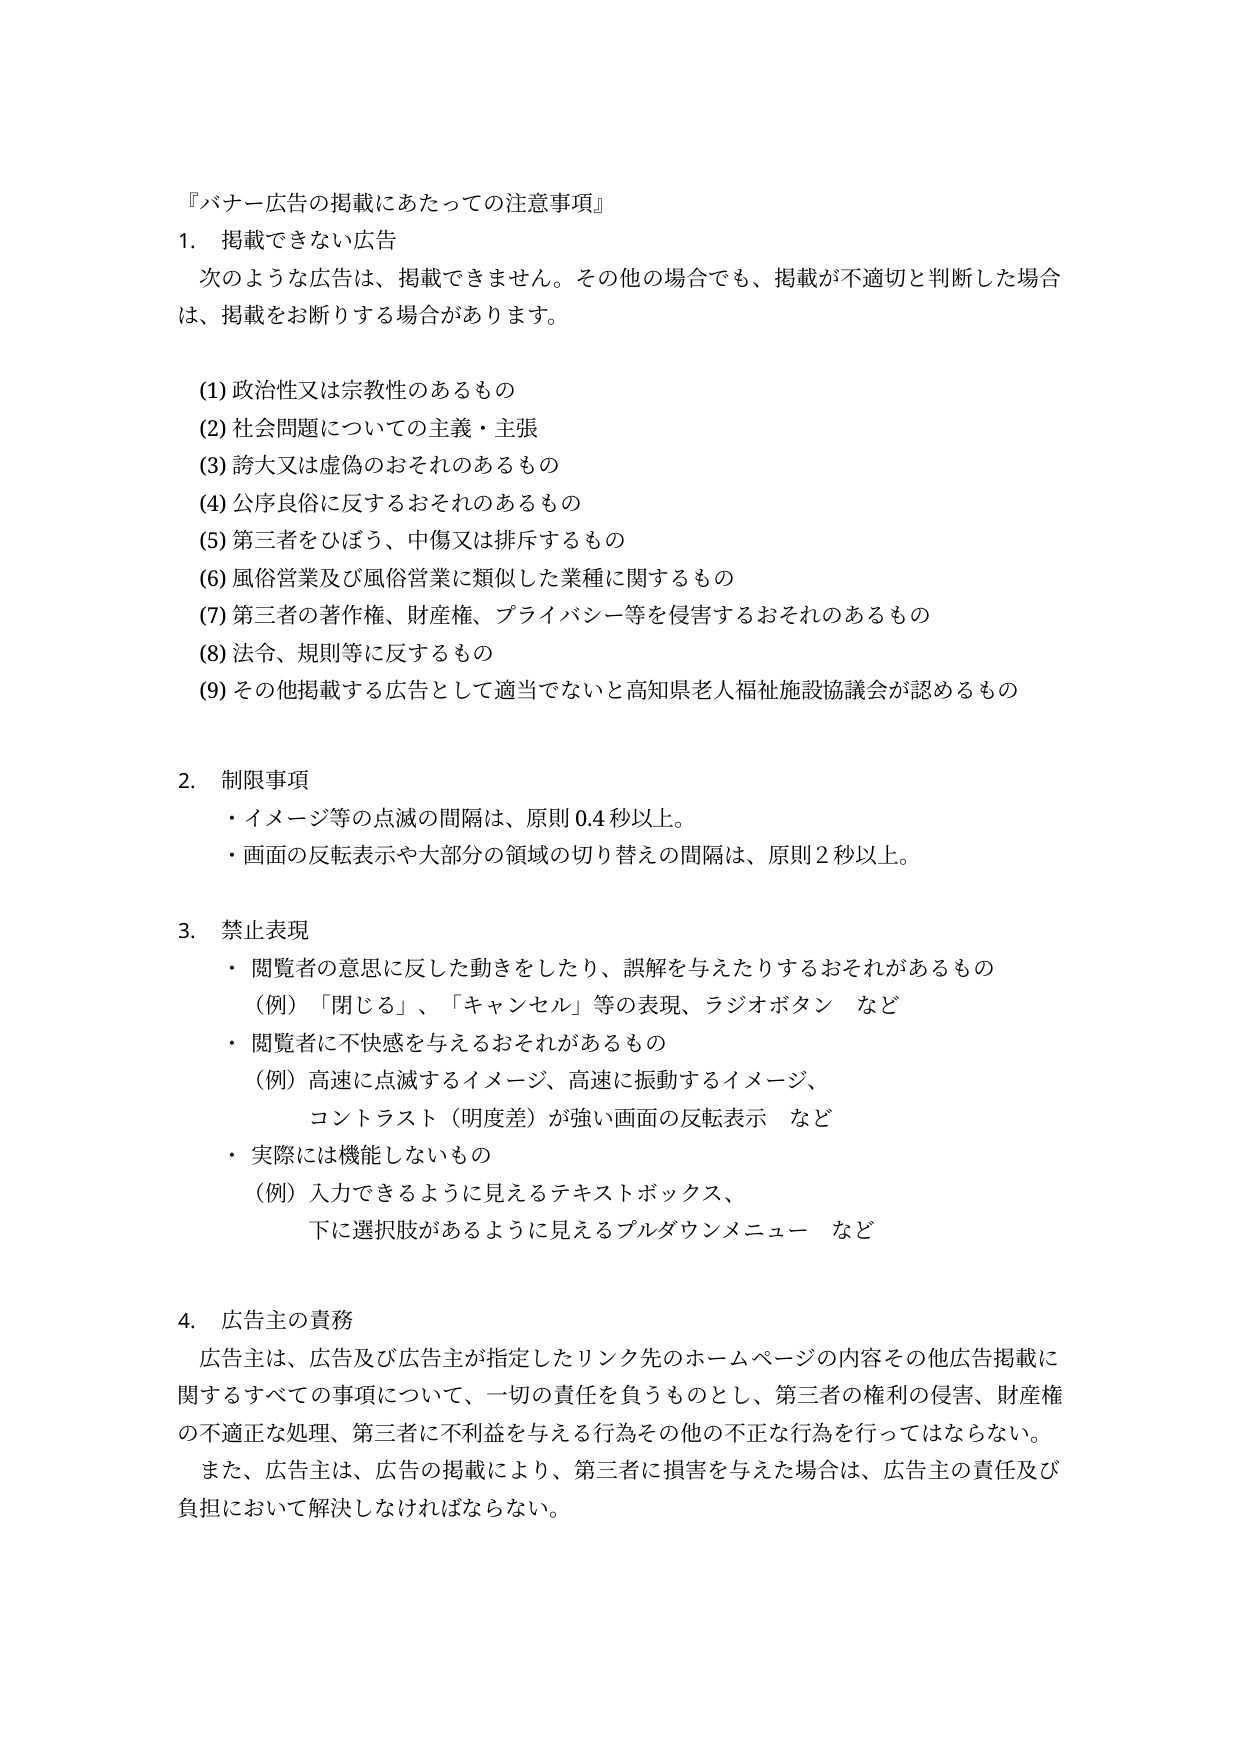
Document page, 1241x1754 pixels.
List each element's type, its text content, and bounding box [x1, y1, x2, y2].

text (8) 法令、規則等に反するもの [199, 633, 1063, 671]
text 『バナー広告の掲載にあたっての注意事項』 [177, 183, 1063, 221]
text (1) 政治性又は宗教性のあるもの [199, 371, 1063, 408]
list 広告主の責務 [178, 1301, 1063, 1338]
text （例）入力できるように見えるテキストボックス、 下に選択肢があるように見えるプルダウンメニュー など [243, 1173, 1063, 1248]
text (3) 誇大又は虚偽のおそれのあるもの [199, 446, 1063, 483]
list 禁止表現 [178, 911, 1063, 948]
text （例）「閉じる」、「キャンセル」等の表現、ラジオボタン など [222, 986, 1063, 1023]
text 次のような広告は、掲載できません。その他の場合でも、掲載が不適切と判断した場合は、掲載をお断りする場合があります。 [177, 258, 1063, 333]
text (5) 第三者をひぼう、中傷又は排斥するもの [199, 521, 1063, 558]
text (7) 第三者の著作権、財産権、プライバシー等を侵害するおそれのあるもの [199, 596, 1063, 633]
text （例）高速に点滅するイメージ、高速に振動するイメージ、 [177, 1061, 1063, 1098]
list 制限事項 [178, 761, 1063, 798]
list 閲覧者に不快感を与えるおそれがあるもの [222, 1023, 1063, 1061]
text (4) 公序良俗に反するおそれのあるもの [199, 483, 1063, 521]
list 閲覧者の意思に反した動きをしたり、誤解を与えたりするおそれがあるもの [222, 948, 1063, 986]
text (6) 風俗営業及び風俗営業に類似した業種に関するもの [199, 558, 1063, 596]
text (9) その他掲載する広告として適当でないと高知県老人福祉施設協議会が認めるもの [199, 671, 1063, 708]
text ・イメージ等の点滅の間隔は、原則0.4秒以上。 ・画面の反転表示や大部分の領域の切り替えの間隔は、原則２秒以上。 [177, 798, 1063, 911]
list 実際には機能しないもの [222, 1136, 1063, 1173]
text (2) 社会問題についての主義・主張 [199, 408, 1063, 446]
text 広告主は、広告及び広告主が指定したリンク先のホームページの内容その他広告掲載に関するすべての事項について、一切の責任を負うものとし、第三者の権利の侵害、財産権の不適正な処理、第三者に不利益を与える行為その他の不正な行為を行ってはならない。 [177, 1338, 1063, 1451]
text また、広告主は、広告の掲載により、第三者に損害を与えた場合は、広告主の責任及び負担において解決しなければならない。 [177, 1451, 1063, 1526]
text コントラスト（明度差）が強い画面の反転表示 など [177, 1098, 1063, 1136]
list 掲載できない広告 [178, 221, 1063, 258]
